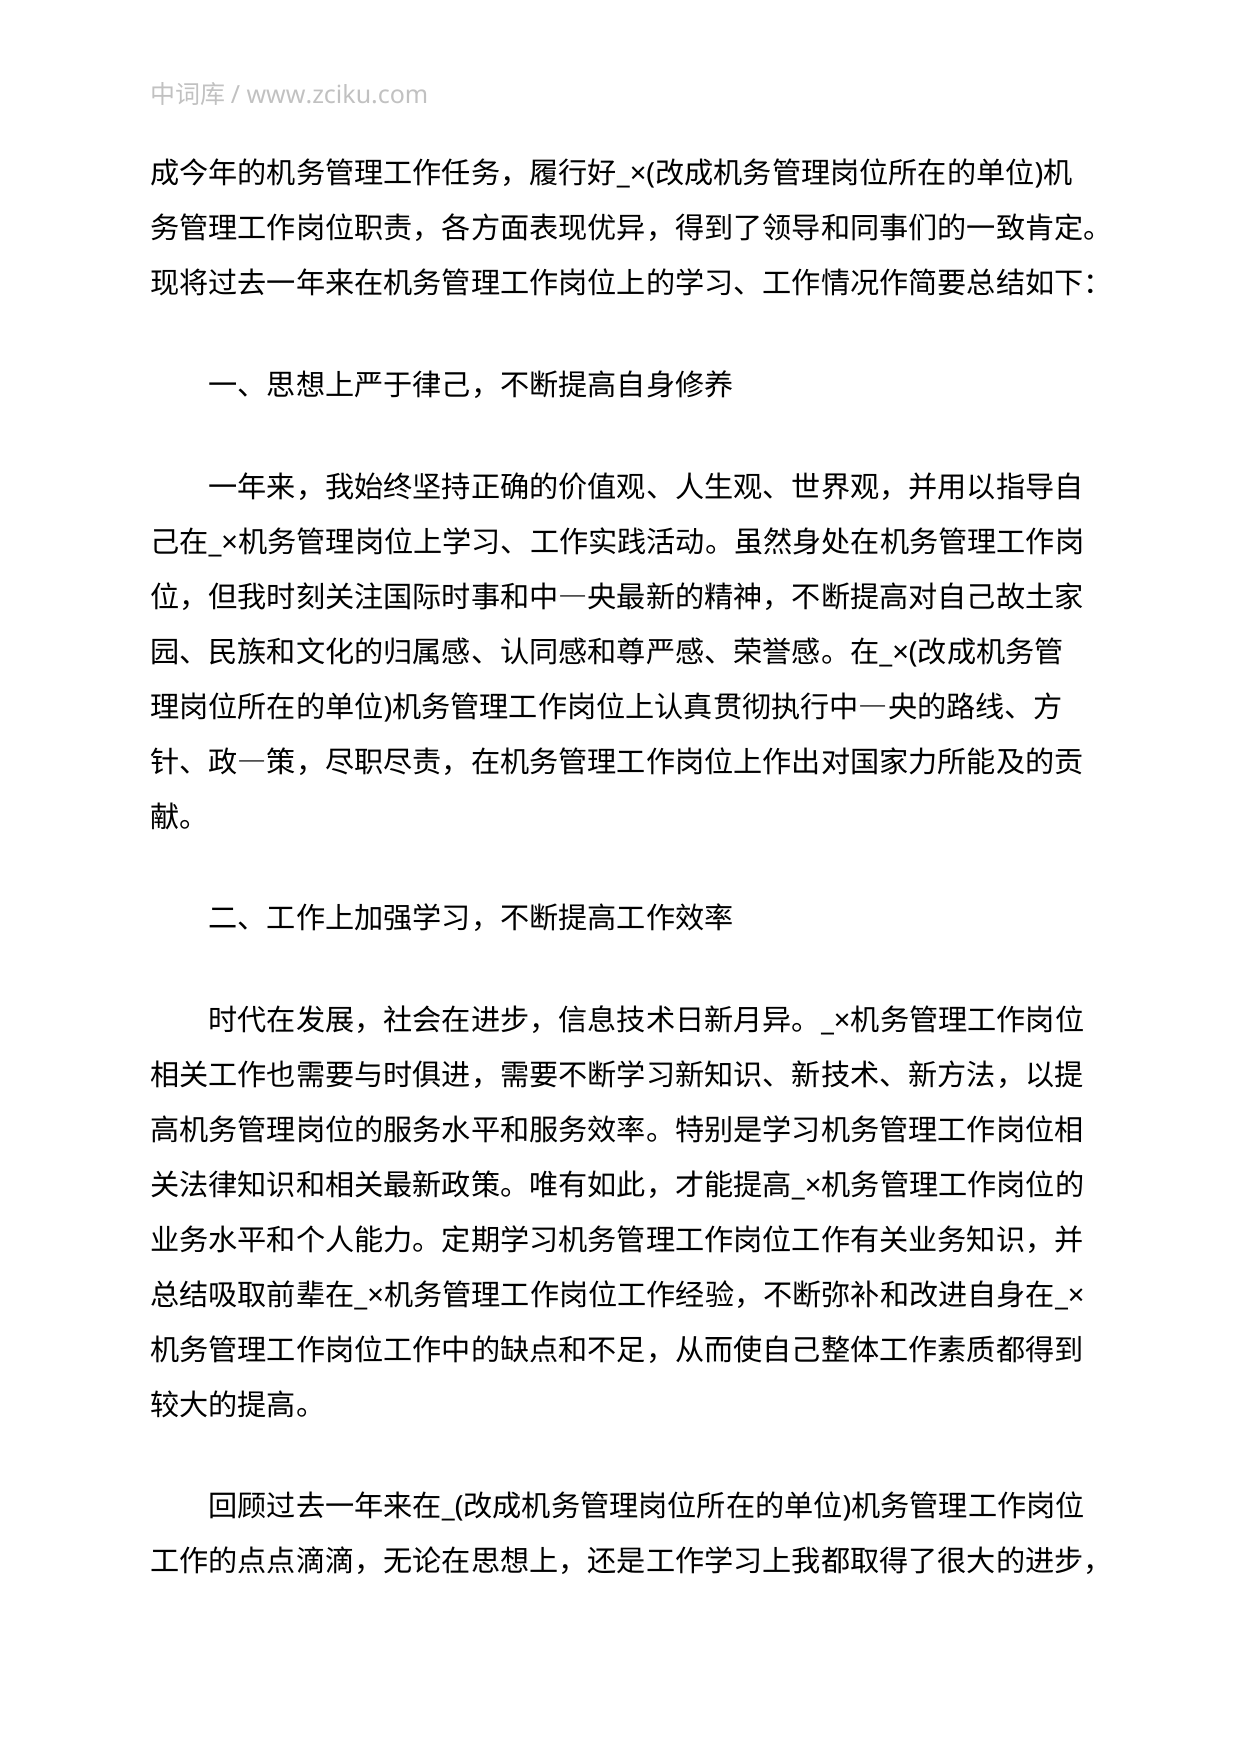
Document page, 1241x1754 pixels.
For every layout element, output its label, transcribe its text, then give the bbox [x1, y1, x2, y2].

text 一、思想上严于律己，不断提高自身修养 [150, 362, 1090, 404]
text 二、工作上加强学习，不断提高工作效率 [150, 895, 1090, 937]
text 时代在发展，社会在进步，信息技术日新月异。_×机务管理工作岗位相关工作也需要与时俱进，需要不断学习新知识、新技术、新方法，以提高机务管理岗位的服务水平和服务效率。特别是学习机务管理工作岗位相关法律知识和相关最新政策。唯有如此，才能提高_×机务管理工作岗位的业务水平和个人能力。定期学习机务管理工作岗位工作有关业务知识，并总结吸取前辈在_×机务管理工作岗位工作经验，不断弥补和改进自身在_×机务管理工作岗位工作中的缺点和不足，从而使自己整体工作素质都得到较大的提高。 [150, 997, 1090, 1423]
text 一年来，我始终坚持正确的价值观、人生观、世界观，并用以指导自己在_×机务管理岗位上学习、工作实践活动。虽然身处在机务管理工作岗位，但我时刻关注国际时事和中—央最新的精神，不断提高对自己故土家园、民族和文化的归属感、认同感和尊严感、荣誉感。在_×(改成机务管理岗位所在的单位)机务管理工作岗位上认真贯彻执行中—央的路线、方针、政—策，尽职尽责，在机务管理工作岗位上作出对国家力所能及的贡献。 [150, 463, 1090, 835]
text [150, 1483, 1090, 1580]
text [150, 150, 1090, 302]
